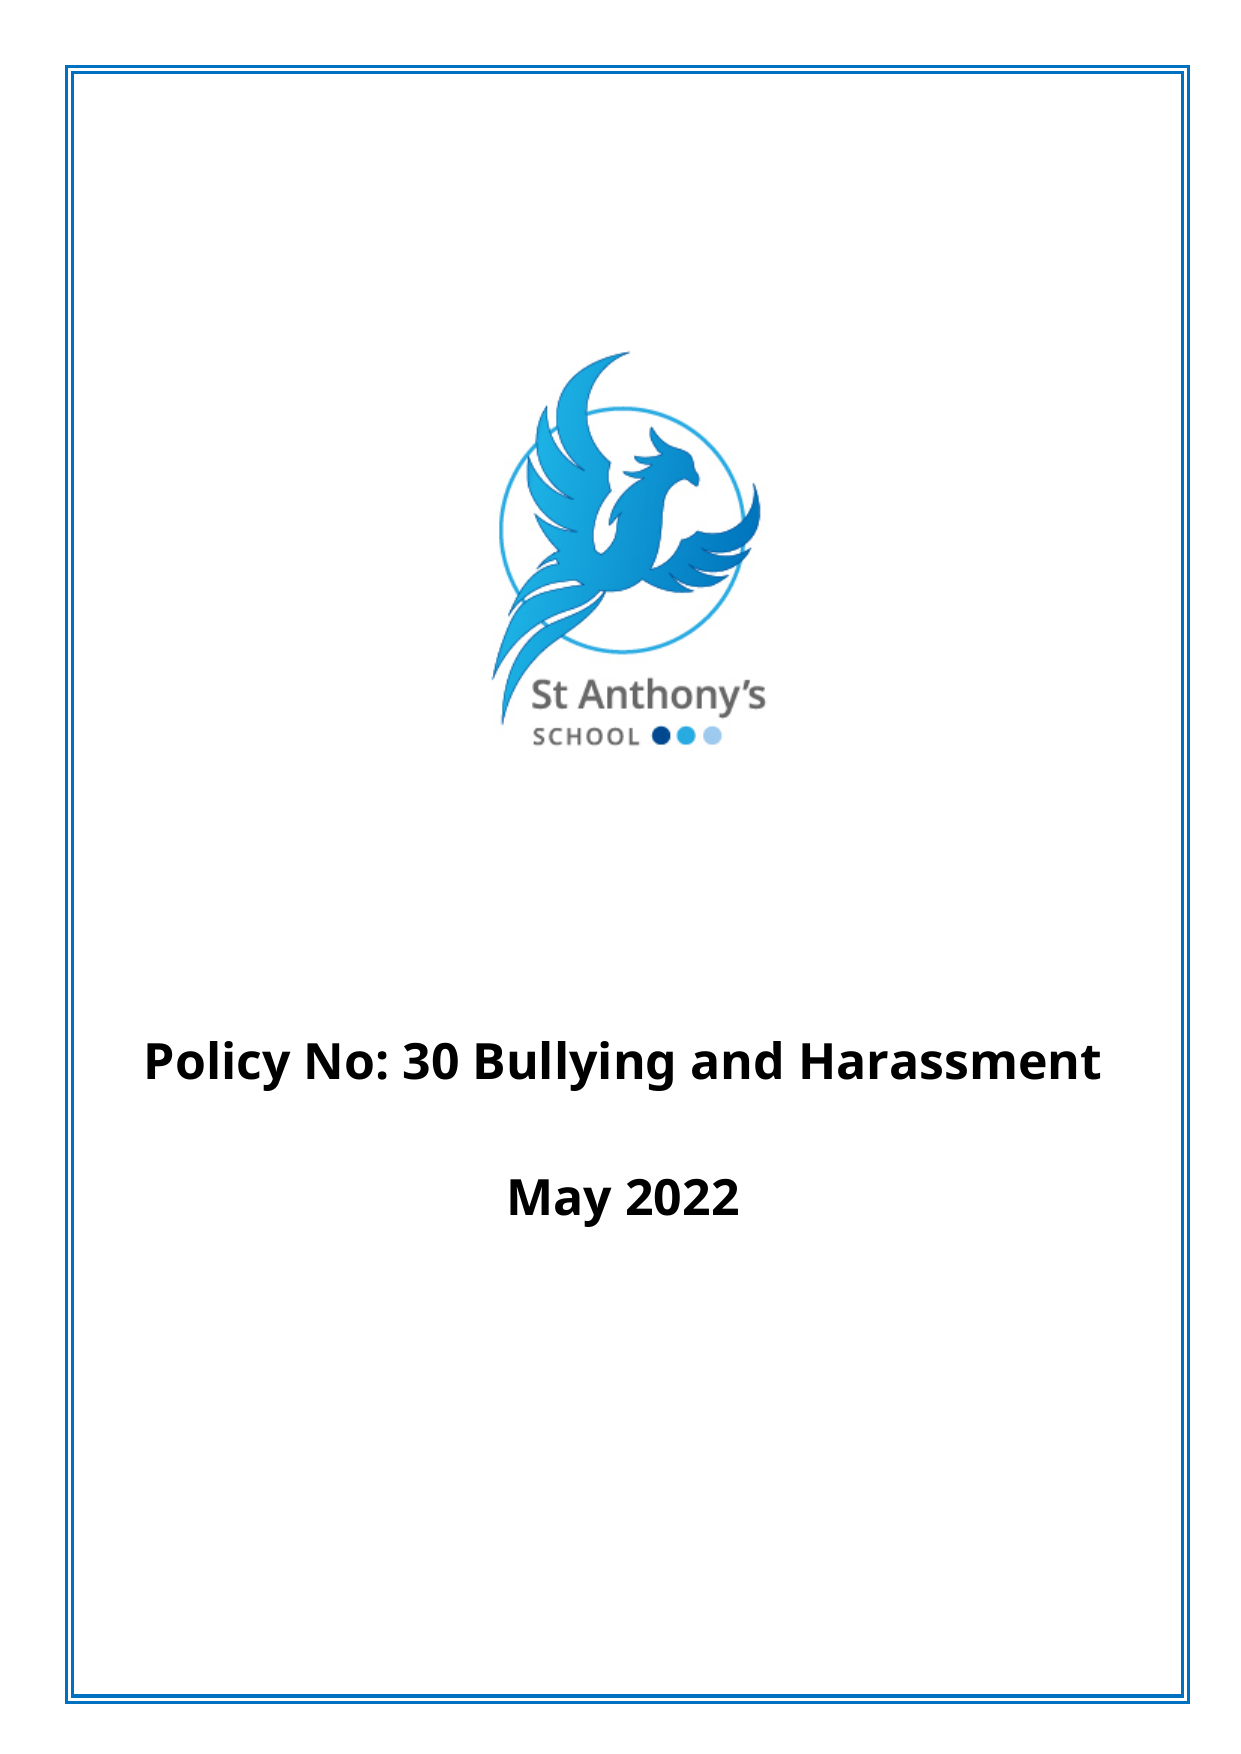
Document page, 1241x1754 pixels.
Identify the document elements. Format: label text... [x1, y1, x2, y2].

text May 2022 [114, 1162, 1132, 1230]
picture [422, 337, 818, 788]
text Policy No: 30 Bullying and Harassment [114, 1026, 1132, 1094]
